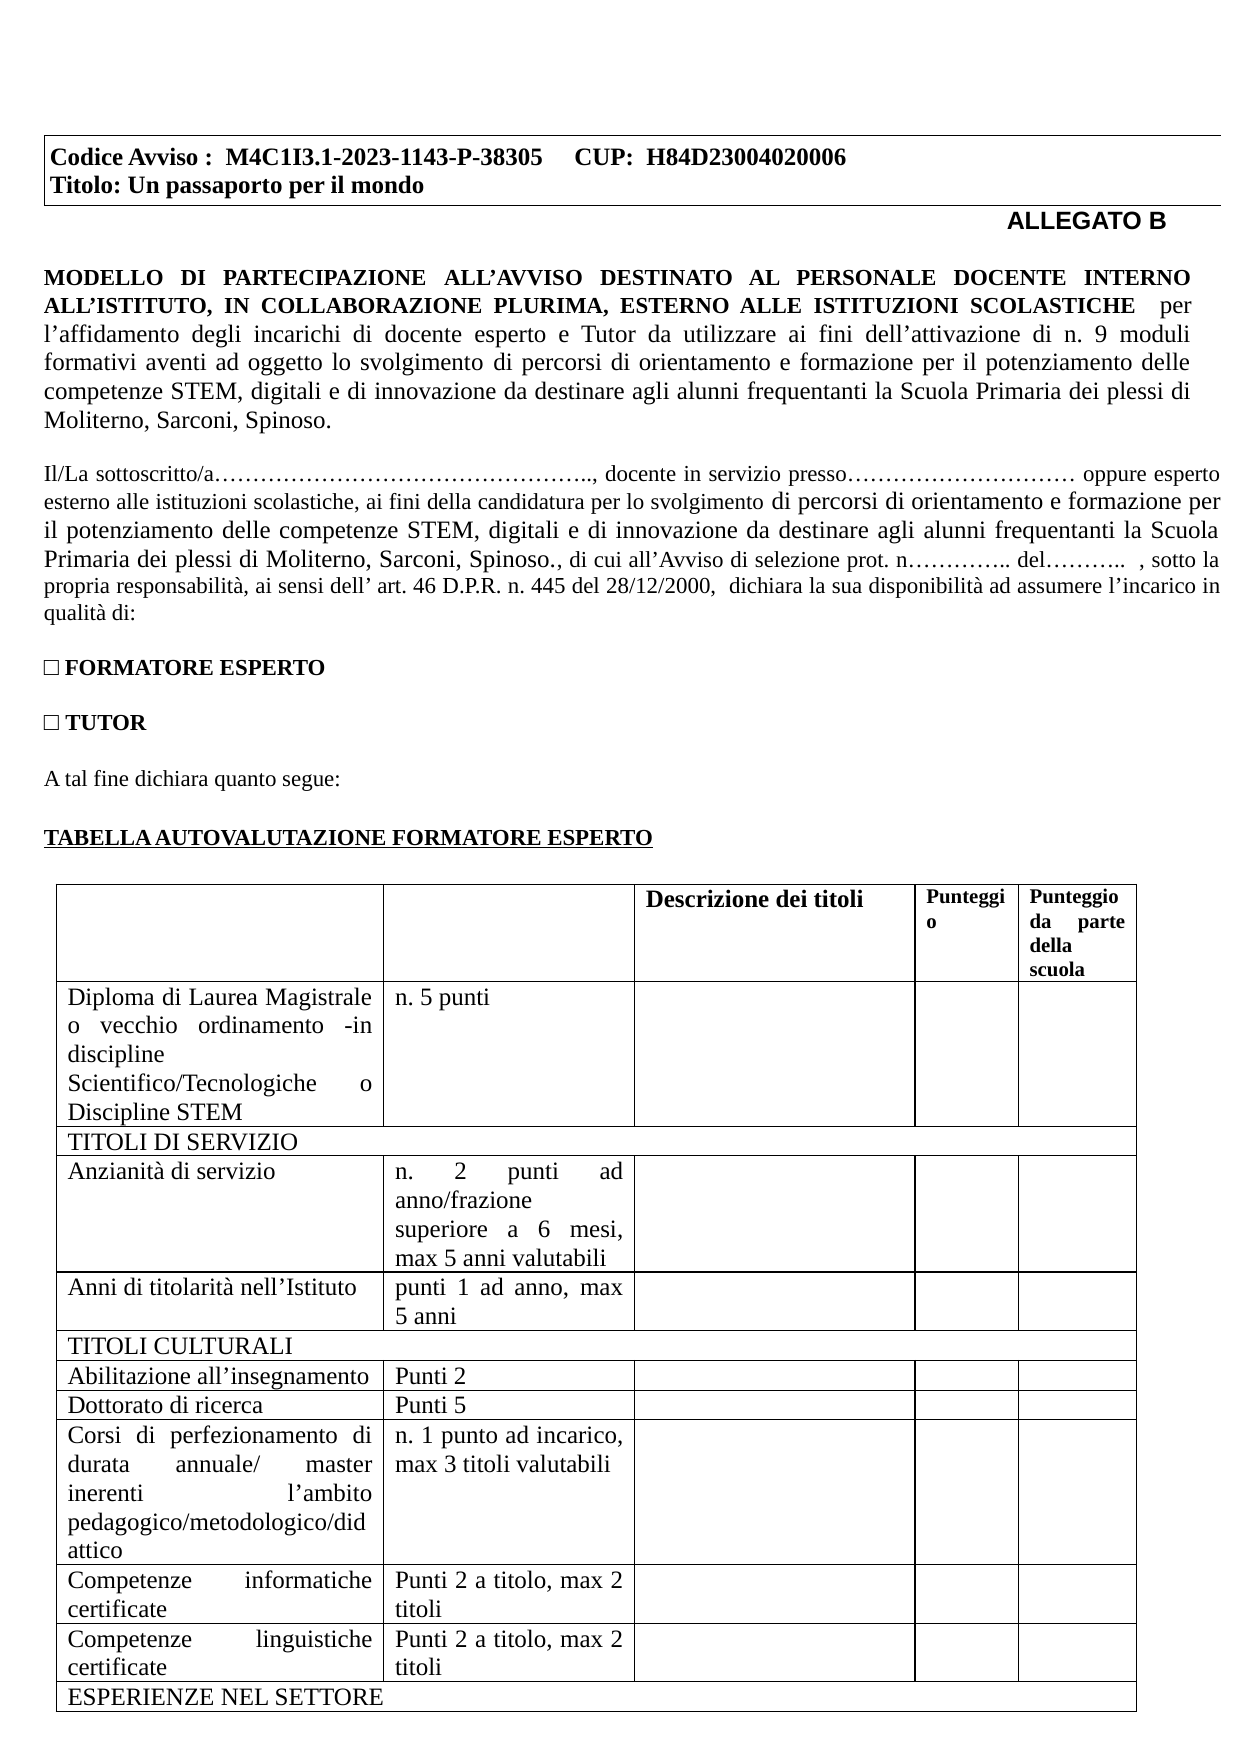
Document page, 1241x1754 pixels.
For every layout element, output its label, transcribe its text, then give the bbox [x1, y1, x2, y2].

table_cell [916, 1273, 1018, 1330]
table_cell [635, 982, 914, 1126]
table_cell TITOLI DI SERVIZIO [57, 1127, 1136, 1155]
table_cell n. 2 punti ad anno/frazione superiore a 6 mesi, max 5 anni valutabili [384, 1156, 634, 1271]
table_cell Punti 2 [384, 1361, 634, 1389]
table_cell Diploma di Laurea Magistrale o vecchio ordinamento -in discipline Scientifico/Tecnologiche o Discipline STEM [57, 982, 383, 1126]
table_cell [635, 1361, 914, 1389]
table_cell [1019, 1391, 1136, 1419]
table_cell [1019, 1565, 1136, 1623]
table_cell [916, 1156, 1018, 1271]
table_cell Competenze informatiche certificate [57, 1565, 383, 1623]
table_cell [916, 1565, 1018, 1623]
table_header [384, 885, 634, 981]
table_cell [635, 1391, 914, 1419]
table_header [57, 885, 383, 981]
table_cell TITOLI CULTURALI [57, 1331, 1136, 1360]
text A tal fine dichiara quanto segue: [44, 765, 1173, 791]
text □ TUTOR [44, 707, 1221, 736]
table_cell [1019, 1361, 1136, 1389]
table_cell n. 1 punto ad incarico, max 3 titoli valutabili [384, 1420, 634, 1564]
table_cell Dottorato di ricerca [57, 1391, 383, 1419]
table_cell [916, 1391, 1018, 1419]
table_cell Abilitazione all’insegnamento [57, 1361, 383, 1389]
table_cell [635, 1624, 914, 1681]
table_header Codice Avviso : M4C1I3.1-2023-1143-P-38305 CUP: H84D23004020006 Titolo: Un passaporto per il mondo [45, 136, 1221, 205]
table_header Punteggio [916, 885, 1018, 981]
table_cell Corsi di perfezionamento di durata annuale/ master inerenti l’ambito pedagogico/metodologico/didattico [57, 1420, 383, 1564]
table_cell [635, 1420, 914, 1564]
text TABELLA AUTOVALUTAZIONE FORMATORE ESPERTO [44, 824, 1173, 850]
table_cell [635, 1565, 914, 1623]
table_cell ESPERIENZE NEL SETTORE [57, 1682, 1136, 1711]
table_header Punteggio da parte della scuola [1019, 885, 1136, 981]
table_cell Anzianità di servizio [57, 1156, 383, 1271]
table_cell [1019, 1273, 1136, 1330]
table_cell Punti 5 [384, 1391, 634, 1419]
text □ FORMATORE ESPERTO [44, 652, 1221, 680]
table_cell [635, 1156, 914, 1271]
table_cell Competenze linguistiche certificate [57, 1624, 383, 1681]
table_cell [916, 1361, 1018, 1389]
table_cell [916, 1420, 1018, 1564]
table_cell Punti 2 a titolo, max 2 titoli [384, 1624, 634, 1681]
table_cell [1019, 1624, 1136, 1681]
table_cell [916, 1624, 1018, 1681]
text ALLEGATO B [44, 206, 1221, 235]
table_cell [1019, 1156, 1136, 1271]
table_cell Anni di titolarità nell’Istituto [57, 1273, 383, 1330]
table_cell [635, 1273, 914, 1330]
table_cell [916, 982, 1018, 1126]
table_cell [1019, 982, 1136, 1126]
table_header Descrizione dei titoli [635, 885, 914, 981]
table_cell [1019, 1420, 1136, 1564]
table_cell punti 1 ad anno, max 5 anni [384, 1273, 634, 1330]
table_cell n. 5 punti [384, 982, 634, 1126]
table_cell Punti 2 a titolo, max 2 titoli [384, 1565, 634, 1623]
text MODELLO DI PARTECIPAZIONE ALL’AVVISO DESTINATO AL PERSONALE DOCENTE INTERNO ALL’ISTITUTO, IN COLLABORAZIONE PLURIMA, ESTERNO ALLE ISTITUZIONI SCOLASTICHE per l’affidamento degli incarichi di docente esperto e Tutor da utilizzare ai fini dell’attivazione di n. 9 moduli formativi aventi ad oggetto lo svolgimento di percorsi di orientamento e formazione per il potenziamento delle competenze STEM, digitali e di innovazione da destinare agli alunni frequentanti la Scuola Primaria dei plessi di Moliterno, Sarconi, Spinoso. [44, 263, 1191, 434]
text Il/La sottoscritto/a………………………………………….., docente in servizio presso………………………… oppure esperto esterno alle istituzioni scolastiche, ai fini della candidatura per lo svolgimento di percorsi di orientamento e formazione per il potenziamento delle competenze STEM, digitali e di innovazione da destinare agli alunni frequentanti la Scuola Primaria dei plessi di Moliterno, Sarconi, Spinoso., di cui all’Avviso di selezione prot. n………….. del……….. , sotto la propria responsabilità, ai sensi dell’ art. 46 D.P.R. n. 445 del 28/12/2000, dichiara la sua disponibilità ad assumere l’incarico in qualità di: [44, 460, 1221, 625]
